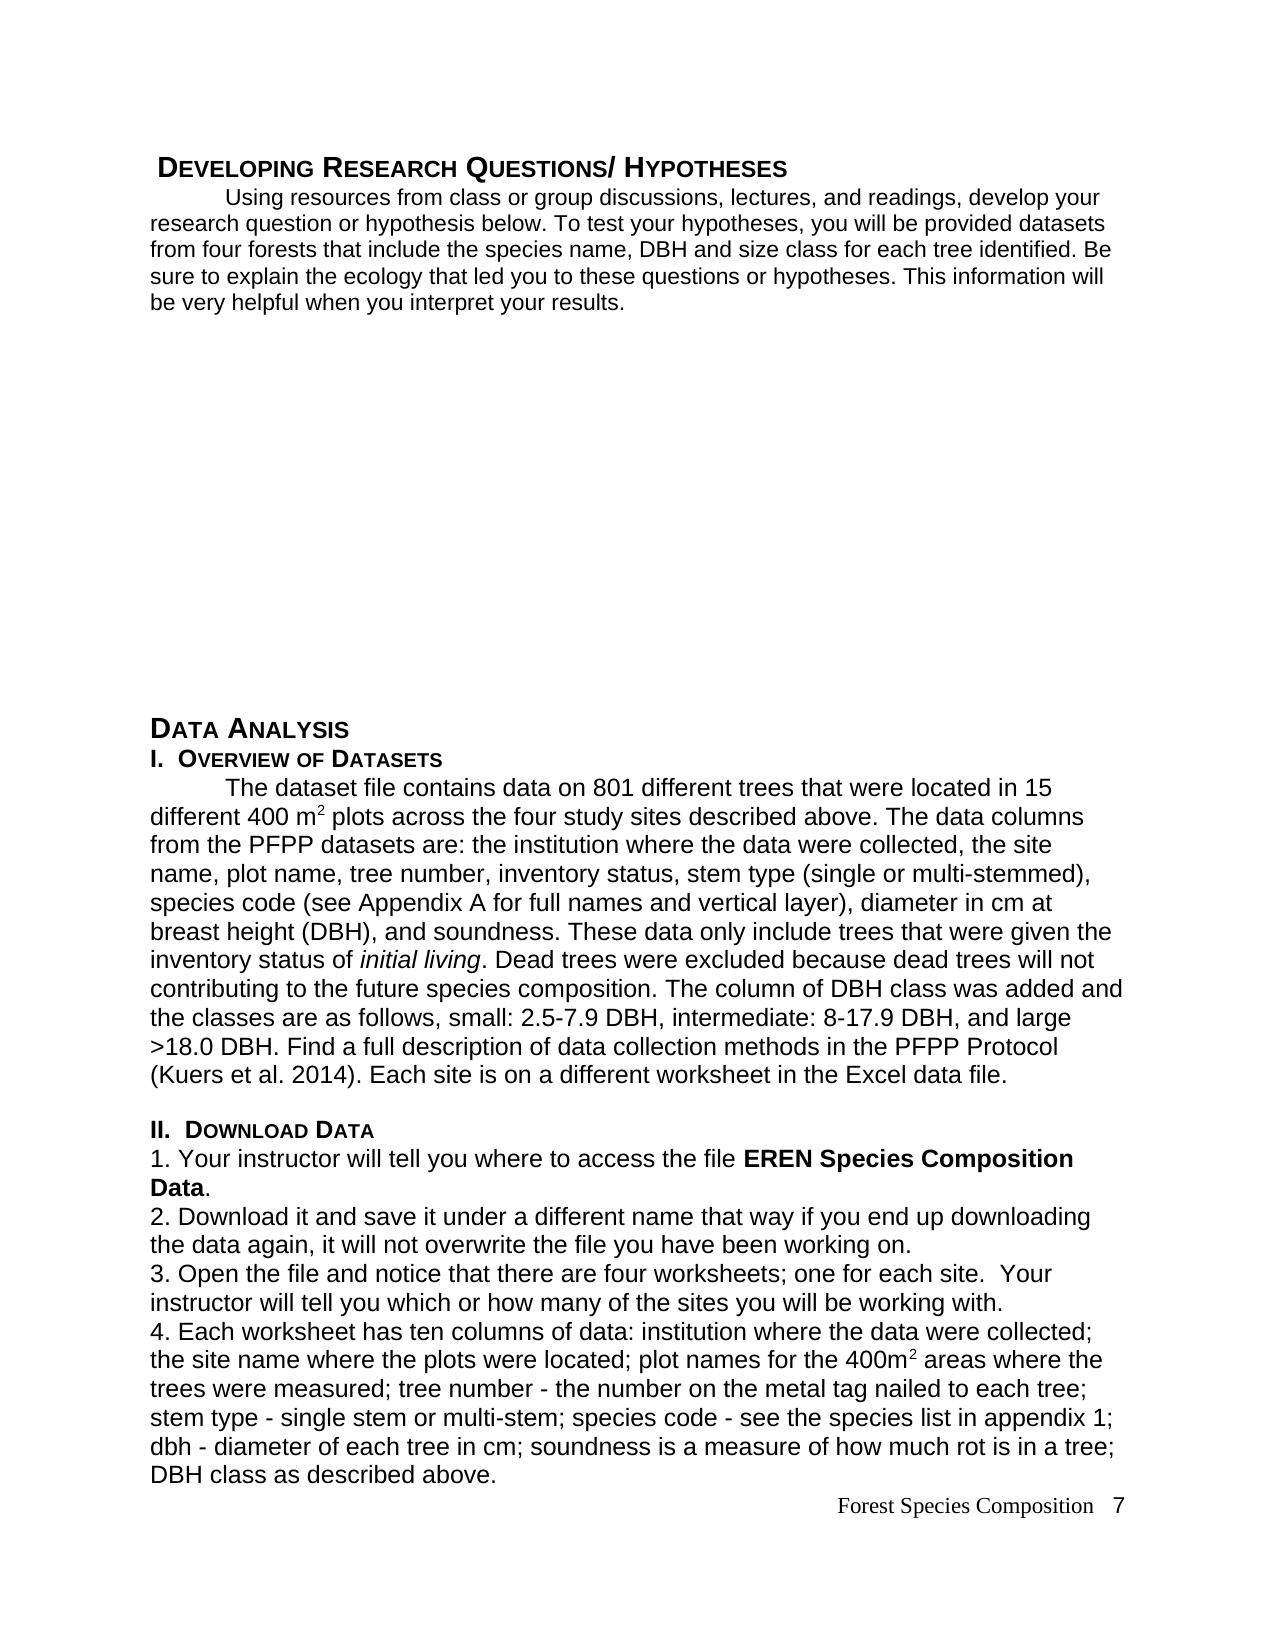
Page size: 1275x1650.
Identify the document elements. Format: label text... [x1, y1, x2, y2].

text Using resources from class or group discussions, lectures, and readings, develop your research question or hypothesis below. To test your hypotheses, you will be provided datasets from four forests that include the species name, DBH and size class for each tree identified. Be sure to explain the ecology that led you to these questions or hypotheses. This information will be very helpful when you interpret your results. [150, 183, 1125, 315]
text I. Overview of Datasets [150, 744, 1125, 773]
text 2. Download it and save it under a different name that way if you end up downloading the data again, it will not overwrite the file you have been working on. [150, 1202, 1125, 1259]
text II. Download Data [150, 1116, 1125, 1144]
text 1. Your instructor will tell you where to access the file EREN Species Composition Data. [150, 1144, 1125, 1202]
text Data Analysis [150, 711, 1125, 744]
text The dataset file contains data on 801 different trees that were located in 15 different 400 m2 plots across the four study sites described above. The data columns from the PFPP datasets are: the institution where the data were collected, the site name, plot name, tree number, inventory status, stem type (single or multi-stemmed), species code (see Appendix A for full names and vertical layer), diameter in cm at breast height (DBH), and soundness. These data only include trees that were given the inventory status of initial living. Dead trees were excluded because dead trees will not contributing to the future species composition. The column of DBH class was added and the classes are as follows, small: 2.5-7.9 DBH, intermediate: 8-17.9 DBH, and large >18.0 DBH. Find a full description of data collection methods in the PFPP Protocol (Kuers et al. 2014). Each site is on a different worksheet in the Excel data file. [150, 773, 1125, 1089]
text 3. Open the file and notice that there are four worksheets; one for each site. Your instructor will tell you which or how many of the sites you will be working with. [150, 1259, 1125, 1317]
text Developing Research Questions/ Hypotheses [150, 150, 1125, 183]
text 4. Each worksheet has ten columns of data: institution where the data were collected; the site name where the plots were located; plot names for the 400m2 areas where the trees were measured; tree number - the number on the metal tag nailed to each tree; stem type - single stem or multi-stem; species code - see the species list in appendix 1; dbh - diameter of each tree in cm; soundness is a measure of how much rot is in a tree; DBH class as described above. [150, 1317, 1125, 1489]
